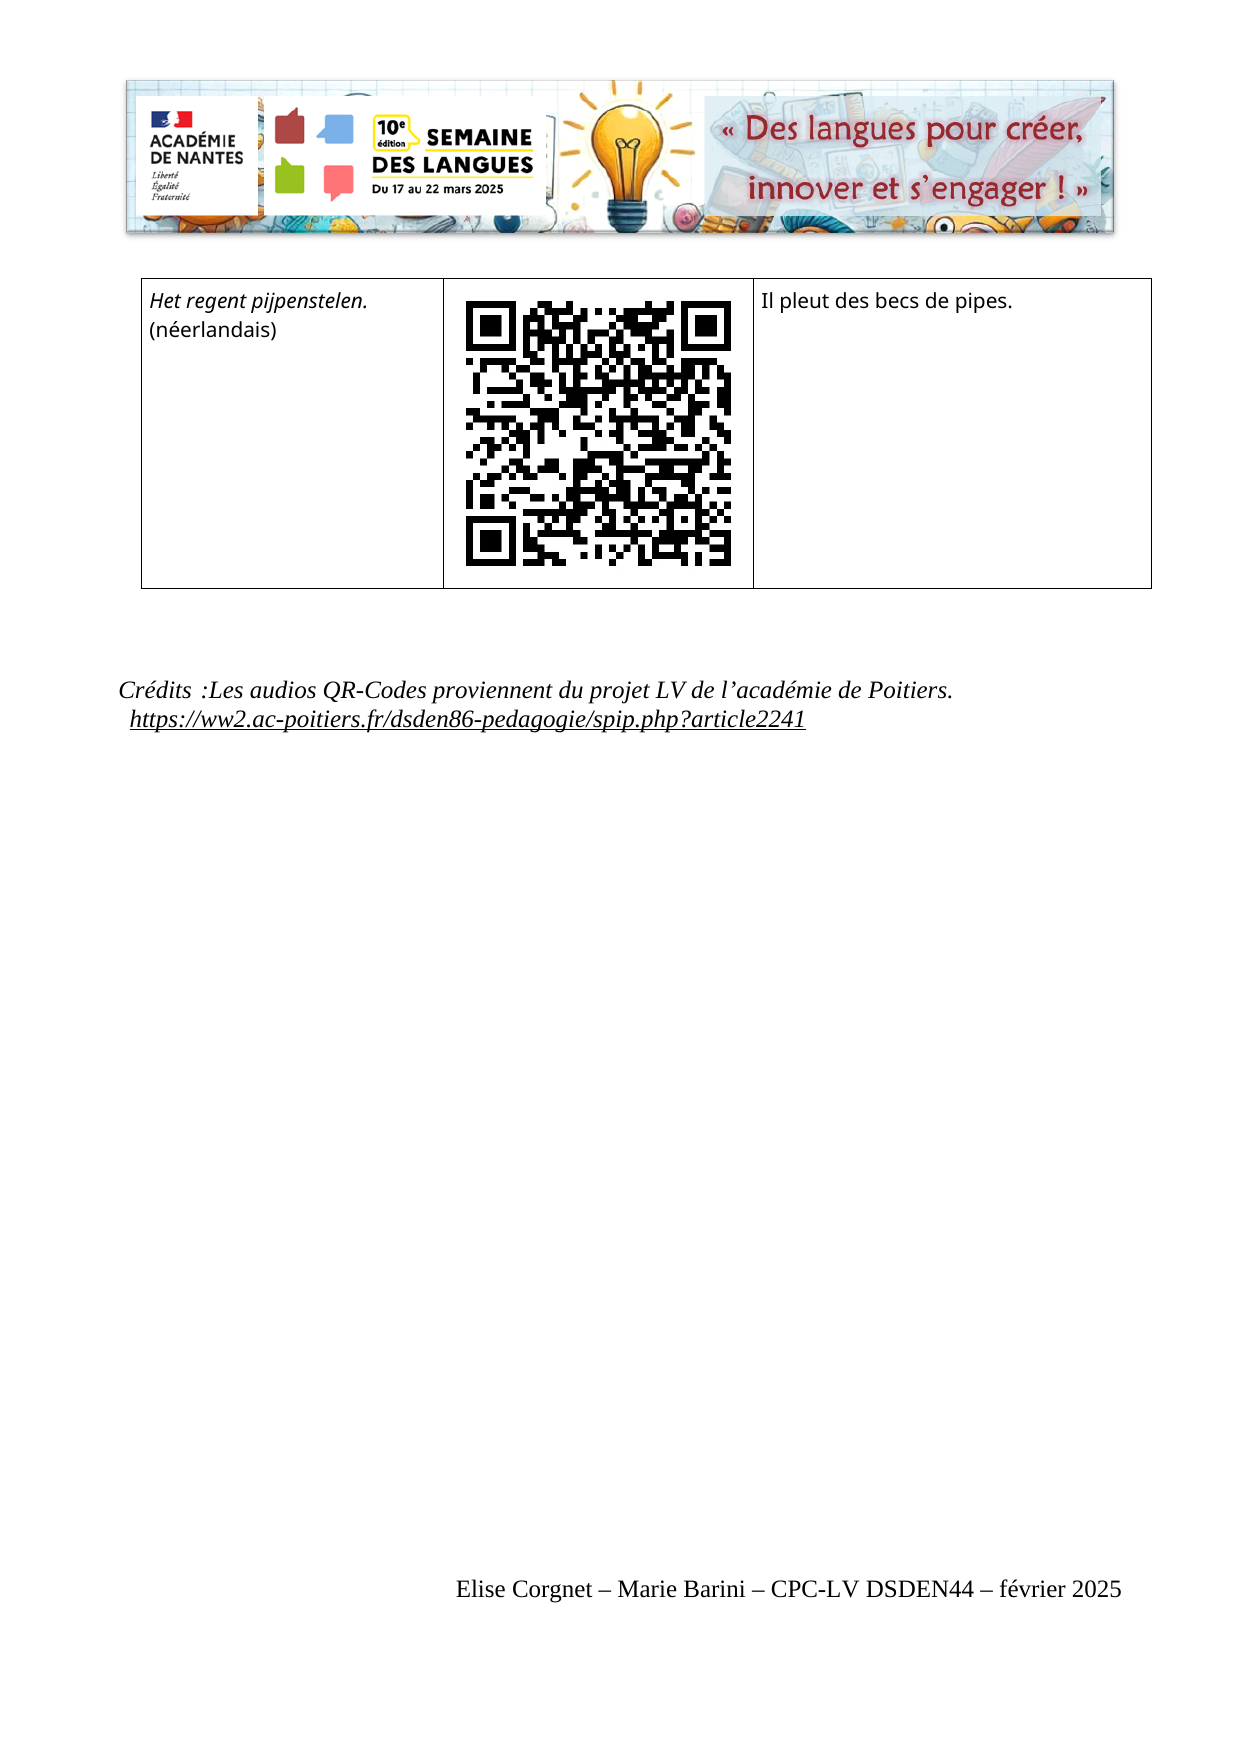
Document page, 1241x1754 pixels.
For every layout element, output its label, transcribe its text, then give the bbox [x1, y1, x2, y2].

table_cell Het regent pijpenstelen. (néerlandais) [142, 279, 443, 588]
text Crédits :Les audios QR-Codes proviennent du projet LV de l’académie de Poitiers. https://ww2.ac-poitiers.fr/dsden86-pedagogie/spip.php?article2241 [118, 675, 1122, 732]
table_cell [444, 279, 753, 588]
picture [451, 286, 745, 580]
table_cell Il pleut des becs de pipes. [754, 279, 1151, 588]
picture [118, 73, 1122, 244]
